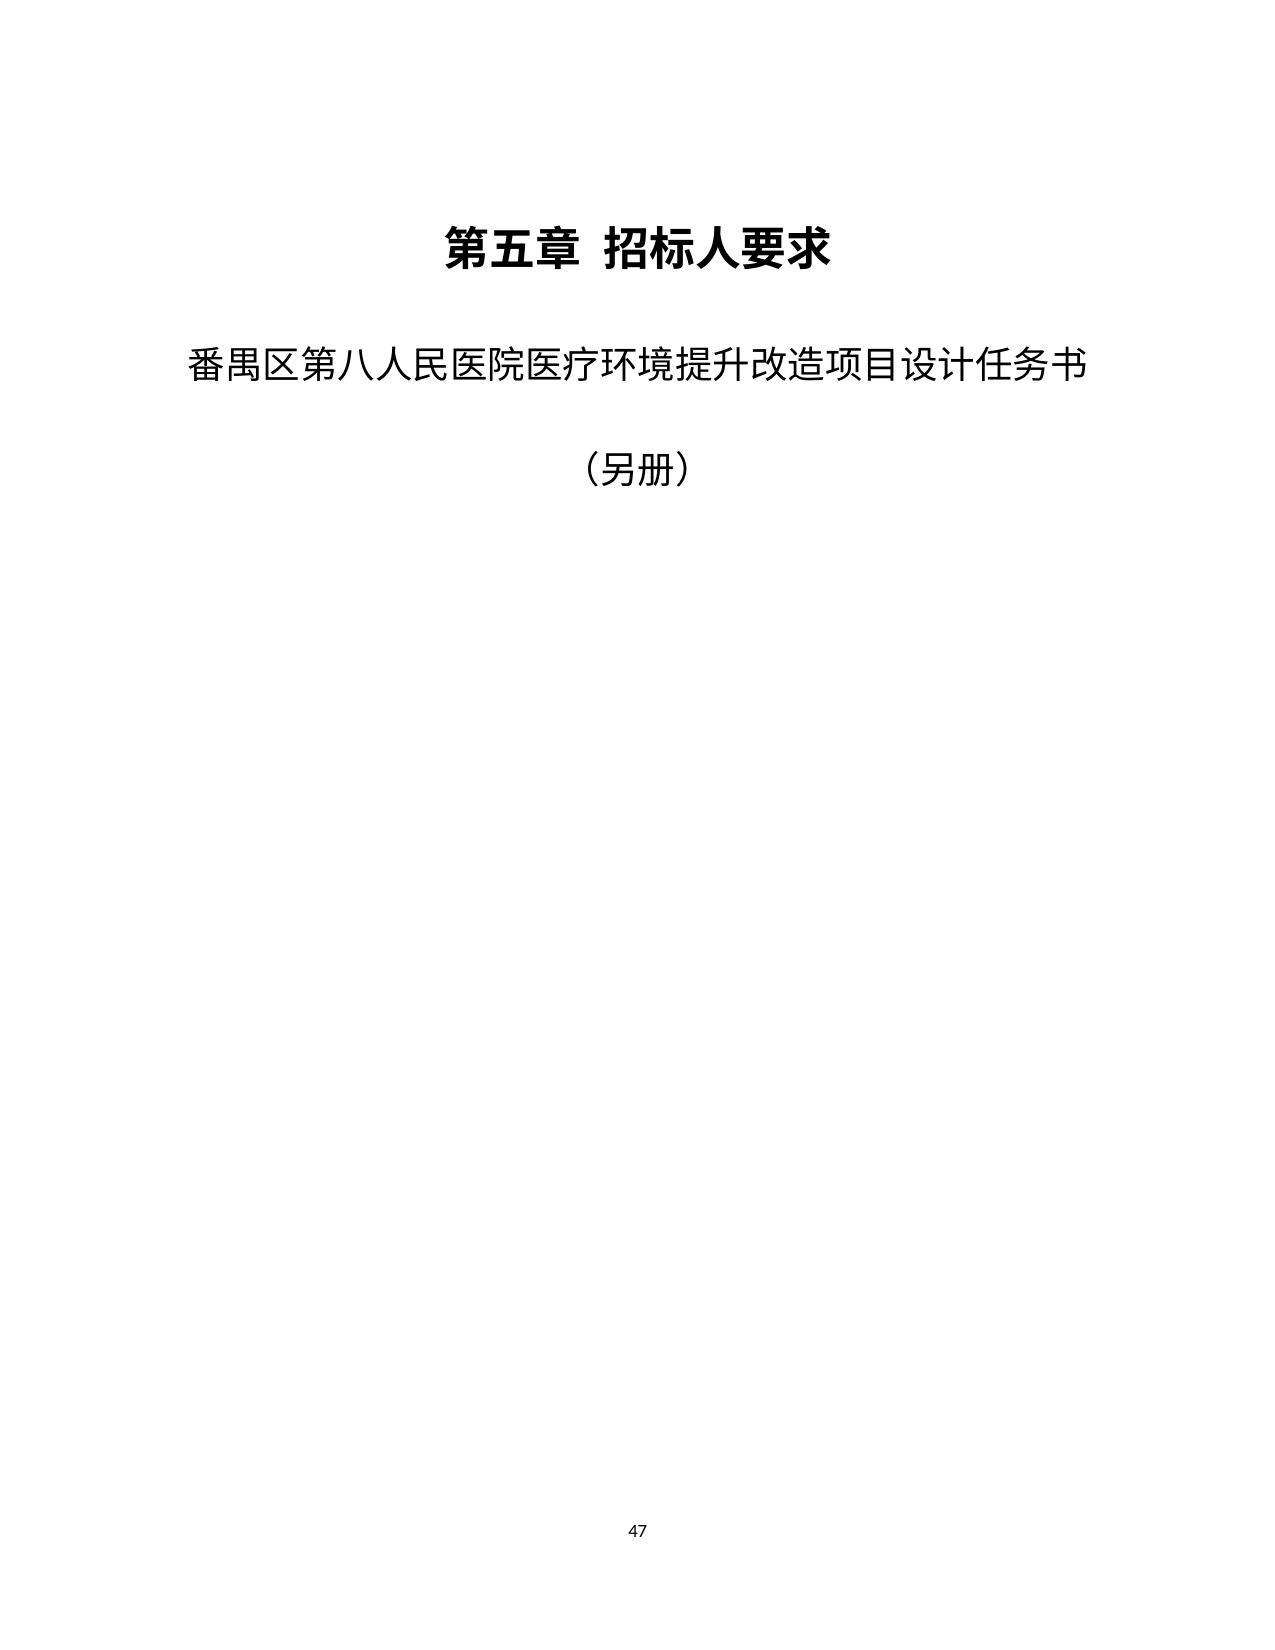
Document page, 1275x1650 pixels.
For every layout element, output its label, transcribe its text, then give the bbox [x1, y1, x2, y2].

subtitle 招标人要求 [179, 212, 1096, 278]
text 番禺区第八人民医院医疗环境提升改造项目设计任务书 [179, 335, 1096, 389]
text （另册） [179, 440, 1096, 494]
